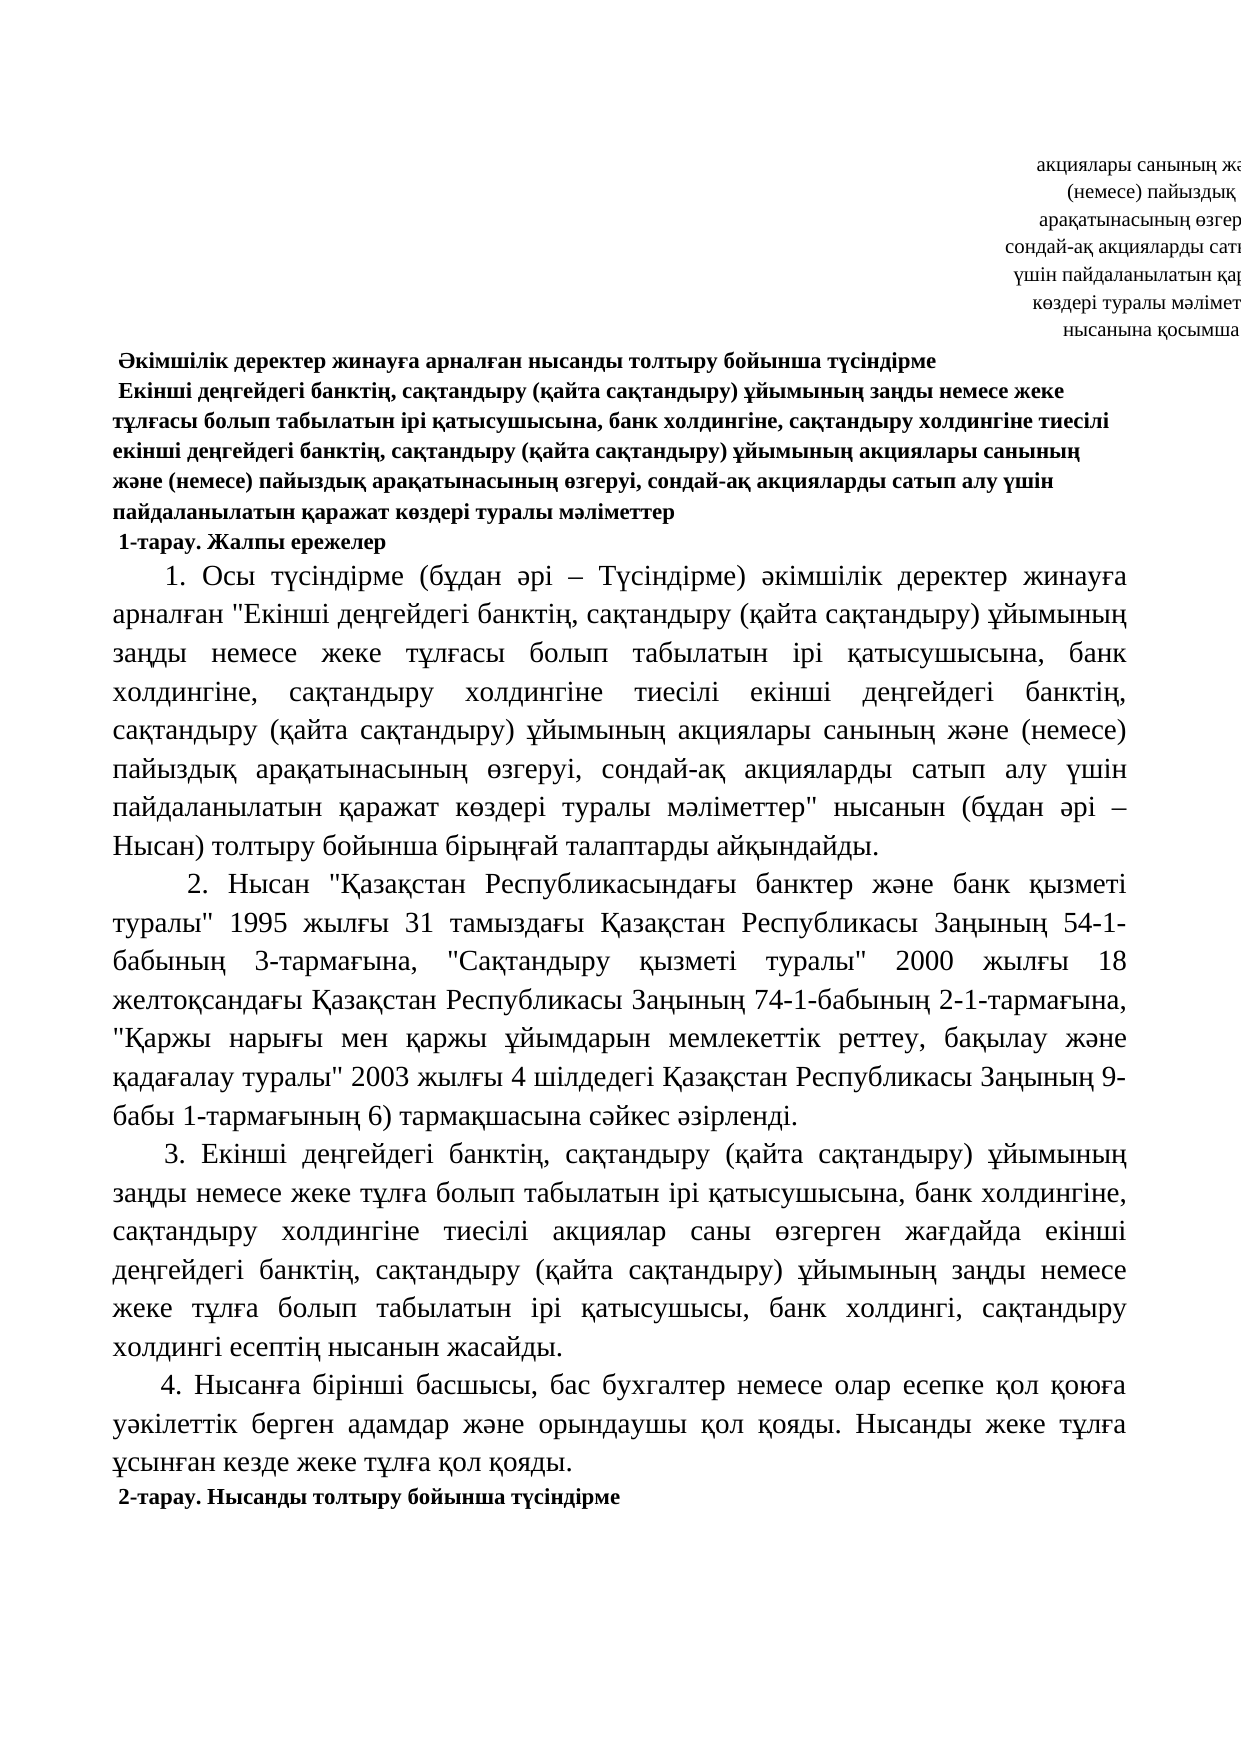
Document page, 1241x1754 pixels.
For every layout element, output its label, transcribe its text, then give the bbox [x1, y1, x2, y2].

text 2. Нысан "Қазақстан Республикасындағы банктер және банк қызметі туралы" 1995 жылғы 31 тамыздағы Қазақстан Республикасы Заңының 54-1-бабының 3-тармағына, "Сақтандыру қызметі туралы" 2000 жылғы 18 желтоқсандағы Қазақстан Республикасы Заңының 74-1-бабының 2-1-тармағына, "Қаржы нарығы мен қаржы ұйымдарын мемлекеттiк реттеу, бақылау және қадағалау туралы" 2003 жылғы 4 шілдедегі Қазақстан Республикасы Заңының 9-бабы 1-тармағының 6) тармақшасына сәйкес әзірленді. [112, 866, 1128, 1131]
text 3. Екiншi деңгейдегi банктің, сақтандыру (қайта сақтандыру) ұйымының заңды немесе жеке тұлға болып табылатын ірі қатысушысына, банк холдингіне, сақтандыру холдингіне тиесілі акциялар саны өзгерген жағдайда екiншi деңгейдегi банктің, сақтандыру (қайта сақтандыру) ұйымының заңды немесе жеке тұлға болып табылатын ірі қатысушысы, банк холдингі, сақтандыру холдингі есептің нысанын жасайды. [112, 1136, 1128, 1362]
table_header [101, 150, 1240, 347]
text 4. Нысанға бірінші басшысы, бас бухгалтер немесе олар есепке қол қоюға уәкілеттік берген адамдар және орындаушы қол қояды. Нысанды жеке тұлға ұсынған кезде жеке тұлға қол қояды. [112, 1367, 1128, 1478]
text 1. Осы түсіндірме (бұдан әрі – Түсіндірме) әкімшілік деректер жинауға арналған "Екiншi деңгейдегi банктің, сақтандыру (қайта сақтандыру) ұйымының заңды немесе жеке тұлғасы болып табылатын ірі қатысушысына, банк холдингіне, сақтандыру холдингіне тиесілі екiншi деңгейдегi банктің, сақтандыру (қайта сақтандыру) ұйымының акциялары санының және (немесе) пайыздық арақатынасының өзгеруі, сондай-ақ акцияларды сатып алу үшін пайдаланылатын қаражат көздері туралы мәліметтер" нысанын (бұдан әрі – Нысан) толтыру бойынша бірыңғай талаптарды айқындайды. [112, 558, 1128, 861]
text 2-тарау. Нысанды толтыру бойынша түсіндірме [112, 1483, 1128, 1509]
text 1-тарау. Жалпы ережелер [112, 528, 1128, 554]
text Әкімшілік деректер жинауға арналған нысанды толтыру бойынша түсіндірме [112, 347, 1128, 373]
text Екiншi деңгейдегi банктің, сақтандыру (қайта сақтандыру) ұйымының заңды немесе жеке тұлғасы болып табылатын ірі қатысушысына, банк холдингіне, сақтандыру холдингіне тиесілі екiншi деңгейдегi банктің, сақтандыру (қайта сақтандыру) ұйымының акциялары санының және (немесе) пайыздық арақатынасының өзгеруі, сондай-ақ акцияларды сатып алу үшін пайдаланылатын қаражат көздері туралы мәліметтер [112, 377, 1128, 524]
